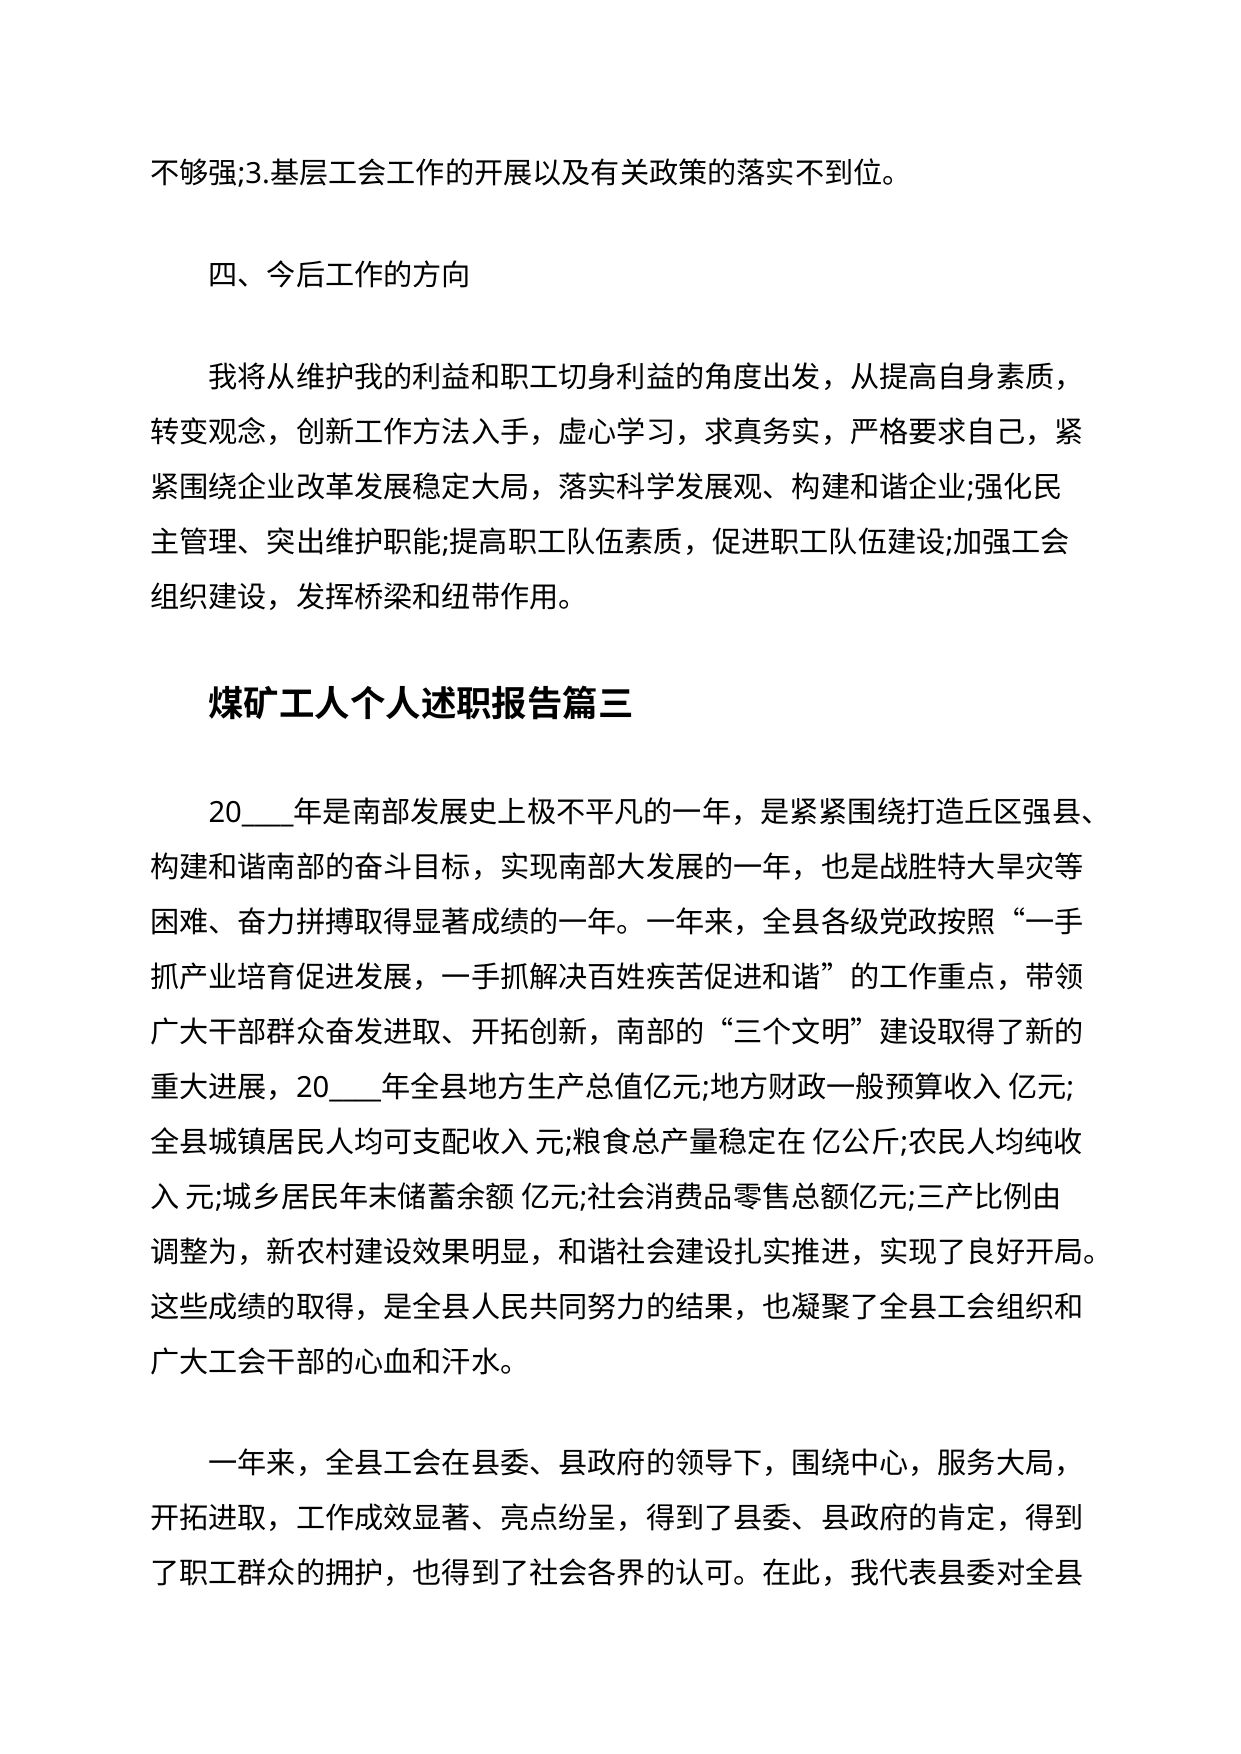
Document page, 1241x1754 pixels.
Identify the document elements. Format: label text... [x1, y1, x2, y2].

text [150, 150, 1090, 192]
text 煤矿工人个人述职报告篇三 [150, 675, 1090, 727]
text 四、今后工作的方向 [150, 252, 1090, 294]
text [150, 1440, 1090, 1592]
text 我将从维护我的利益和职工切身利益的角度出发，从提高自身素质，转变观念，创新工作方法入手，虚心学习，求真务实，严格要求自己，紧紧围绕企业改革发展稳定大局，落实科学发展观、构建和谐企业;强化民主管理、突出维护职能;提高职工队伍素质，促进职工队伍建设;加强工会组织建设，发挥桥梁和纽带作用。 [150, 354, 1090, 616]
text 20____年是南部发展史上极不平凡的一年，是紧紧围绕打造丘区强县、构建和谐南部的奋斗目标，实现南部大发展的一年，也是战胜特大旱灾等困难、奋力拼搏取得显著成绩的一年。一年来，全县各级党政按照“一手抓产业培育促进发展，一手抓解决百姓疾苦促进和谐”的工作重点，带领广大干部群众奋发进取、开拓创新，南部的“三个文明”建设取得了新的重大进展，20____年全县地方生产总值亿元;地方财政一般预算收入 亿元;全县城镇居民人均可支配收入 元;粮食总产量稳定在 亿公斤;农民人均纯收入 元;城乡居民年末储蓄余额 亿元;社会消费品零售总额亿元;三产比例由 调整为，新农村建设效果明显，和谐社会建设扎实推进，实现了良好开局。这些成绩的取得，是全县人民共同努力的结果，也凝聚了全县工会组织和广大工会干部的心血和汗水。 [150, 789, 1090, 1380]
